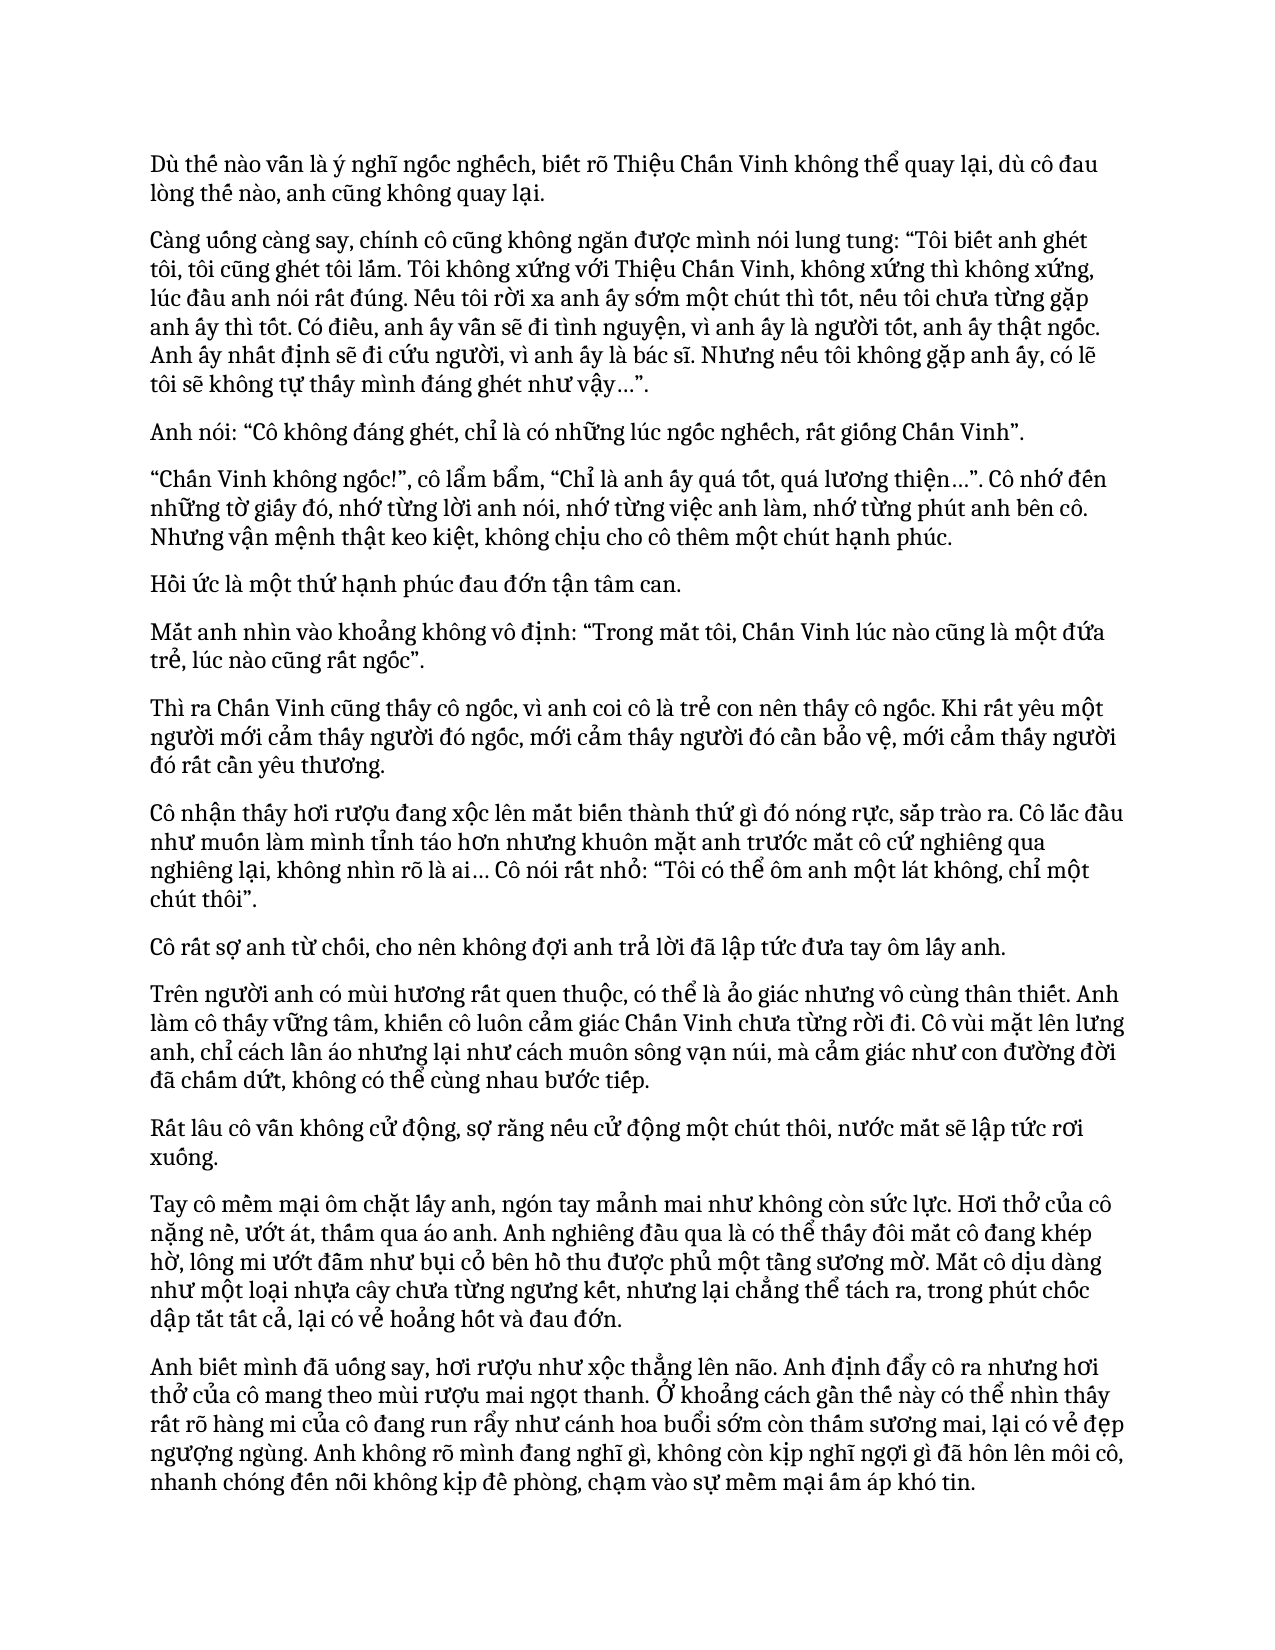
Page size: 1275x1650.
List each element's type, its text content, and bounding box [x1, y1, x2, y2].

text “Chấn Vinh không ngốc!”, cô lẩm bẩm, “Chỉ là anh ấy quá tốt, quá lương thiện…”. Cô nhớ đến những tờ giấy đó, nhớ từng lời anh nói, nhớ từng việc anh làm, nhớ từng phút anh bên cô. Nhưng vận mệnh thật keo kiệt, không chịu cho cô thêm một chút hạnh phúc. [150, 465, 1125, 551]
text Hồi ức là một thứ hạnh phúc đau đớn tận tâm can. [150, 570, 1125, 599]
text Anh biết mình đã uống say, hơi rượu như xộc thẳng lên não. Anh định đẩy cô ra nhưng hơi thở của cô mang theo mùi rượu mai ngọt thanh. Ở khoảng cách gần thế này có thể nhìn thấy rất rõ hàng mi của cô đang run rẩy như cánh hoa buổi sớm còn thấm sương mai, lại có vẻ đẹp ngượng ngùng. Anh không rõ mình đang nghĩ gì, không còn kịp nghĩ ngợi gì đã hôn lên môi cô, nhanh chóng đến nỗi không kịp đề phòng, chạm vào sự mềm mại ấm áp khó tin. [150, 1352, 1125, 1496]
text Dù thế nào vẫn là ý nghĩ ngốc nghếch, biết rõ Thiệu Chấn Vinh không thể quay lại, dù cô đau lòng thế nào, anh cũng không quay lại. [150, 150, 1125, 207]
text Cô nhận thấy hơi rượu đang xộc lên mắt biến thành thứ gì đó nóng rực, sắp trào ra. Cô lắc đầu như muốn làm mình tỉnh táo hơn nhưng khuôn mặt anh trước mắt cô cứ nghiêng qua nghiêng lại, không nhìn rõ là ai… Cô nói rất nhỏ: “Tôi có thể ôm anh một lát không, chỉ một chút thôi”. [150, 799, 1125, 914]
text Rất lâu cô vẫn không cử động, sợ rằng nếu cử động một chút thôi, nước mắt sẽ lập tức rơi xuống. [150, 1114, 1125, 1171]
text Càng uống càng say, chính cô cũng không ngăn được mình nói lung tung: “Tôi biết anh ghét tôi, tôi cũng ghét tôi lắm. Tôi không xứng với Thiệu Chấn Vinh, không xứng thì không xứng, lúc đầu anh nói rất đúng. Nếu tôi rời xa anh ấy sớm một chút thì tốt, nếu tôi chưa từng gặp anh ấy thì tốt. Có điều, anh ấy vẫn sẽ đi tình nguyện, vì anh ấy là người tốt, anh ấy thật ngốc. Anh ấy nhất định sẽ đi cứu người, vì anh ấy là bác sĩ. Nhưng nếu tôi không gặp anh ấy, có lẽ tôi sẽ không tự thấy mình đáng ghét như vậy…”. [150, 226, 1125, 399]
text Anh nói: “Cô không đáng ghét, chỉ là có những lúc ngốc nghếch, rất giống Chấn Vinh”. [150, 417, 1125, 446]
text Cô rất sợ anh từ chối, cho nên không đợi anh trả lời đã lập tức đưa tay ôm lấy anh. [150, 932, 1125, 961]
text Trên người anh có mùi hương rất quen thuộc, có thể là ảo giác nhưng vô cùng thân thiết. Anh làm cô thấy vững tâm, khiến cô luôn cảm giác Chấn Vinh chưa từng rời đi. Cô vùi mặt lên lưng anh, chỉ cách lần áo nhưng lại như cách muôn sông vạn núi, mà cảm giác như con đường đời đã chấm dứt, không có thể cùng nhau bước tiếp. [150, 980, 1125, 1095]
text Mắt anh nhìn vào khoảng không vô định: “Trong mắt tôi, Chấn Vinh lúc nào cũng là một đứa trẻ, lúc nào cũng rất ngốc”. [150, 617, 1125, 675]
text Tay cô mềm mại ôm chặt lấy anh, ngón tay mảnh mai như không còn sức lực. Hơi thở của cô nặng nề, ướt át, thấm qua áo anh. Anh nghiêng đầu qua là có thể thấy đôi mắt cô đang khép hờ, lông mi ướt đẫm như bụi cỏ bên hồ thu được phủ một tầng sương mờ. Mắt cô dịu dàng như một loại nhựa cây chưa từng ngưng kết, nhưng lại chẳng thể tách ra, trong phút chốc dập tắt tất cả, lại có vẻ hoảng hốt và đau đớn. [150, 1190, 1125, 1334]
text Thì ra Chấn Vinh cũng thấy cô ngốc, vì anh coi cô là trẻ con nên thấy cô ngốc. Khi rất yêu một người mới cảm thấy người đó ngốc, mới cảm thấy người đó cần bảo vệ, mới cảm thấy người đó rất cần yêu thương. [150, 694, 1125, 780]
